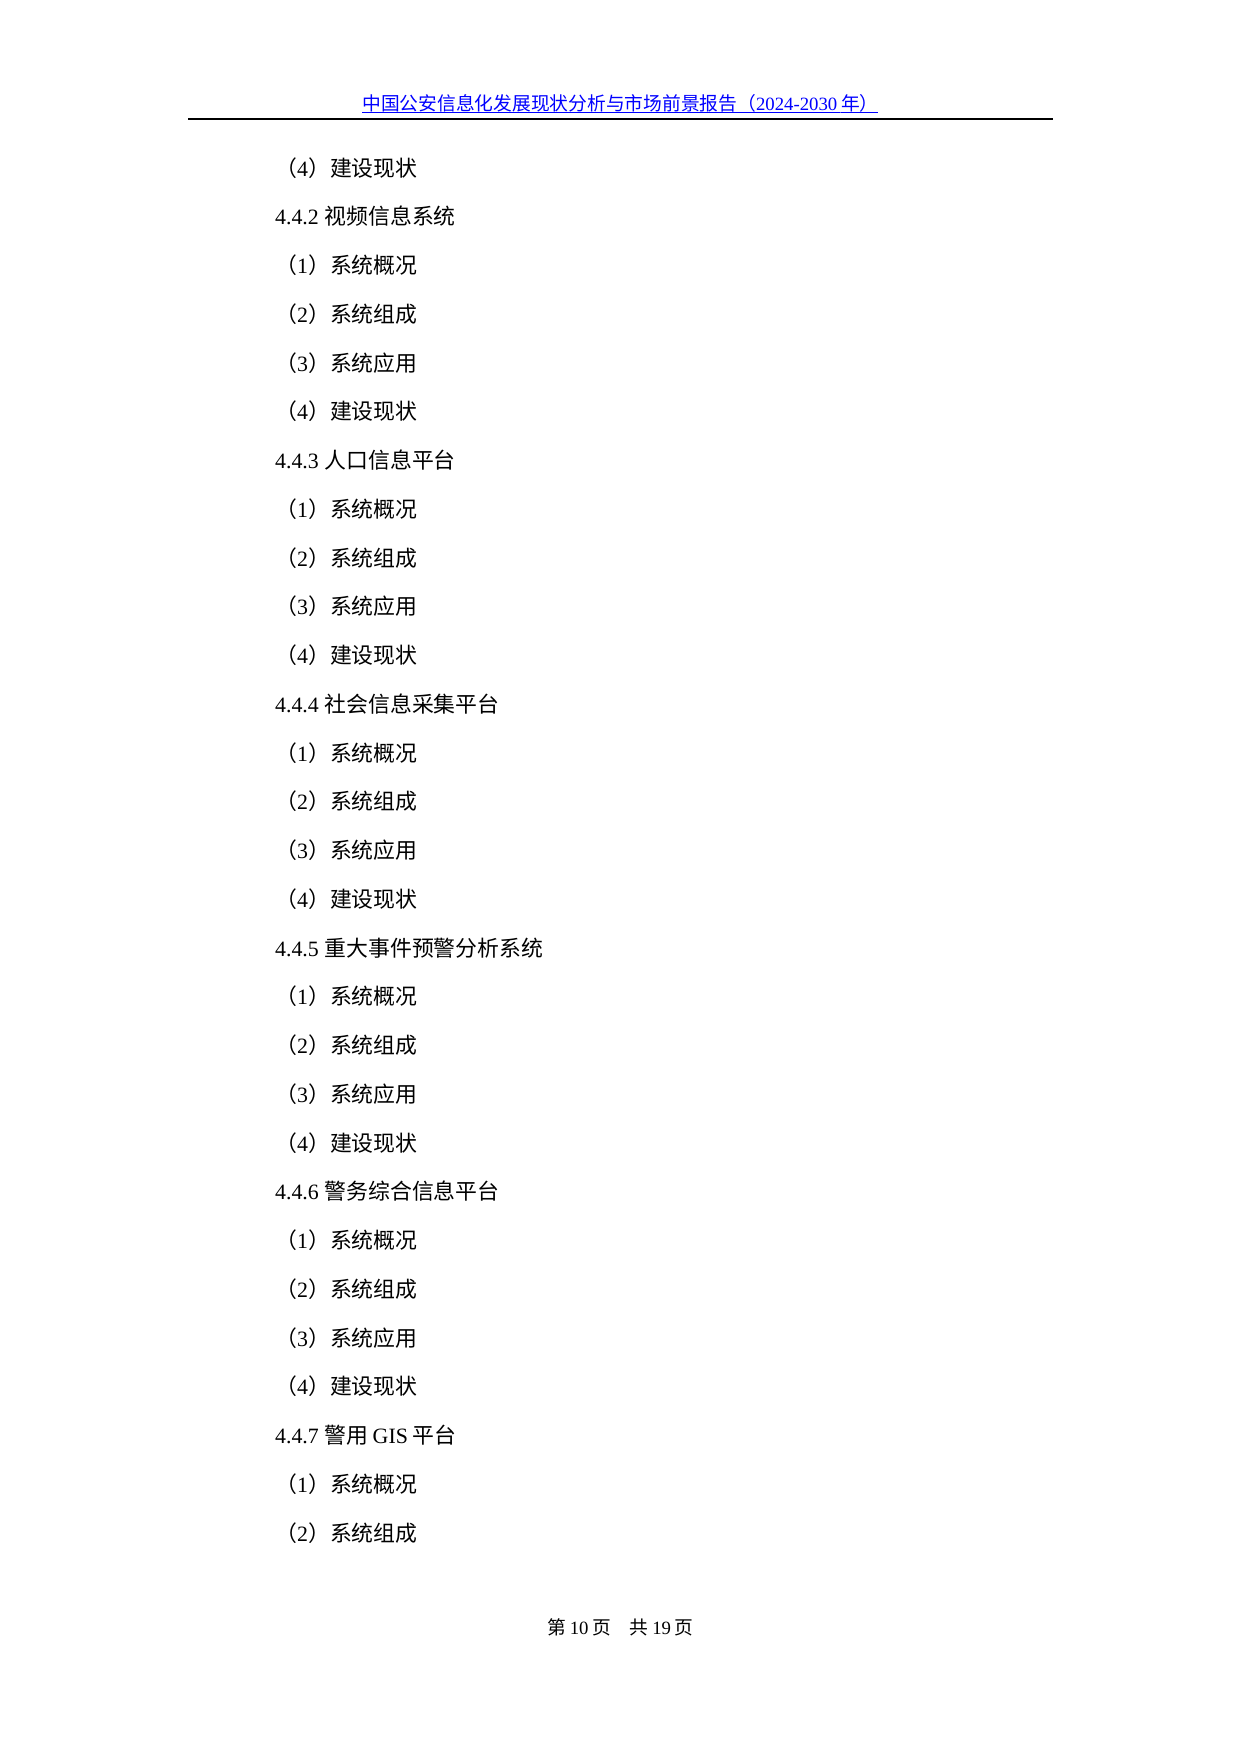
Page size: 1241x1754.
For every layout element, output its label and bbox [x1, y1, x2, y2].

text [187, 150, 1053, 1548]
